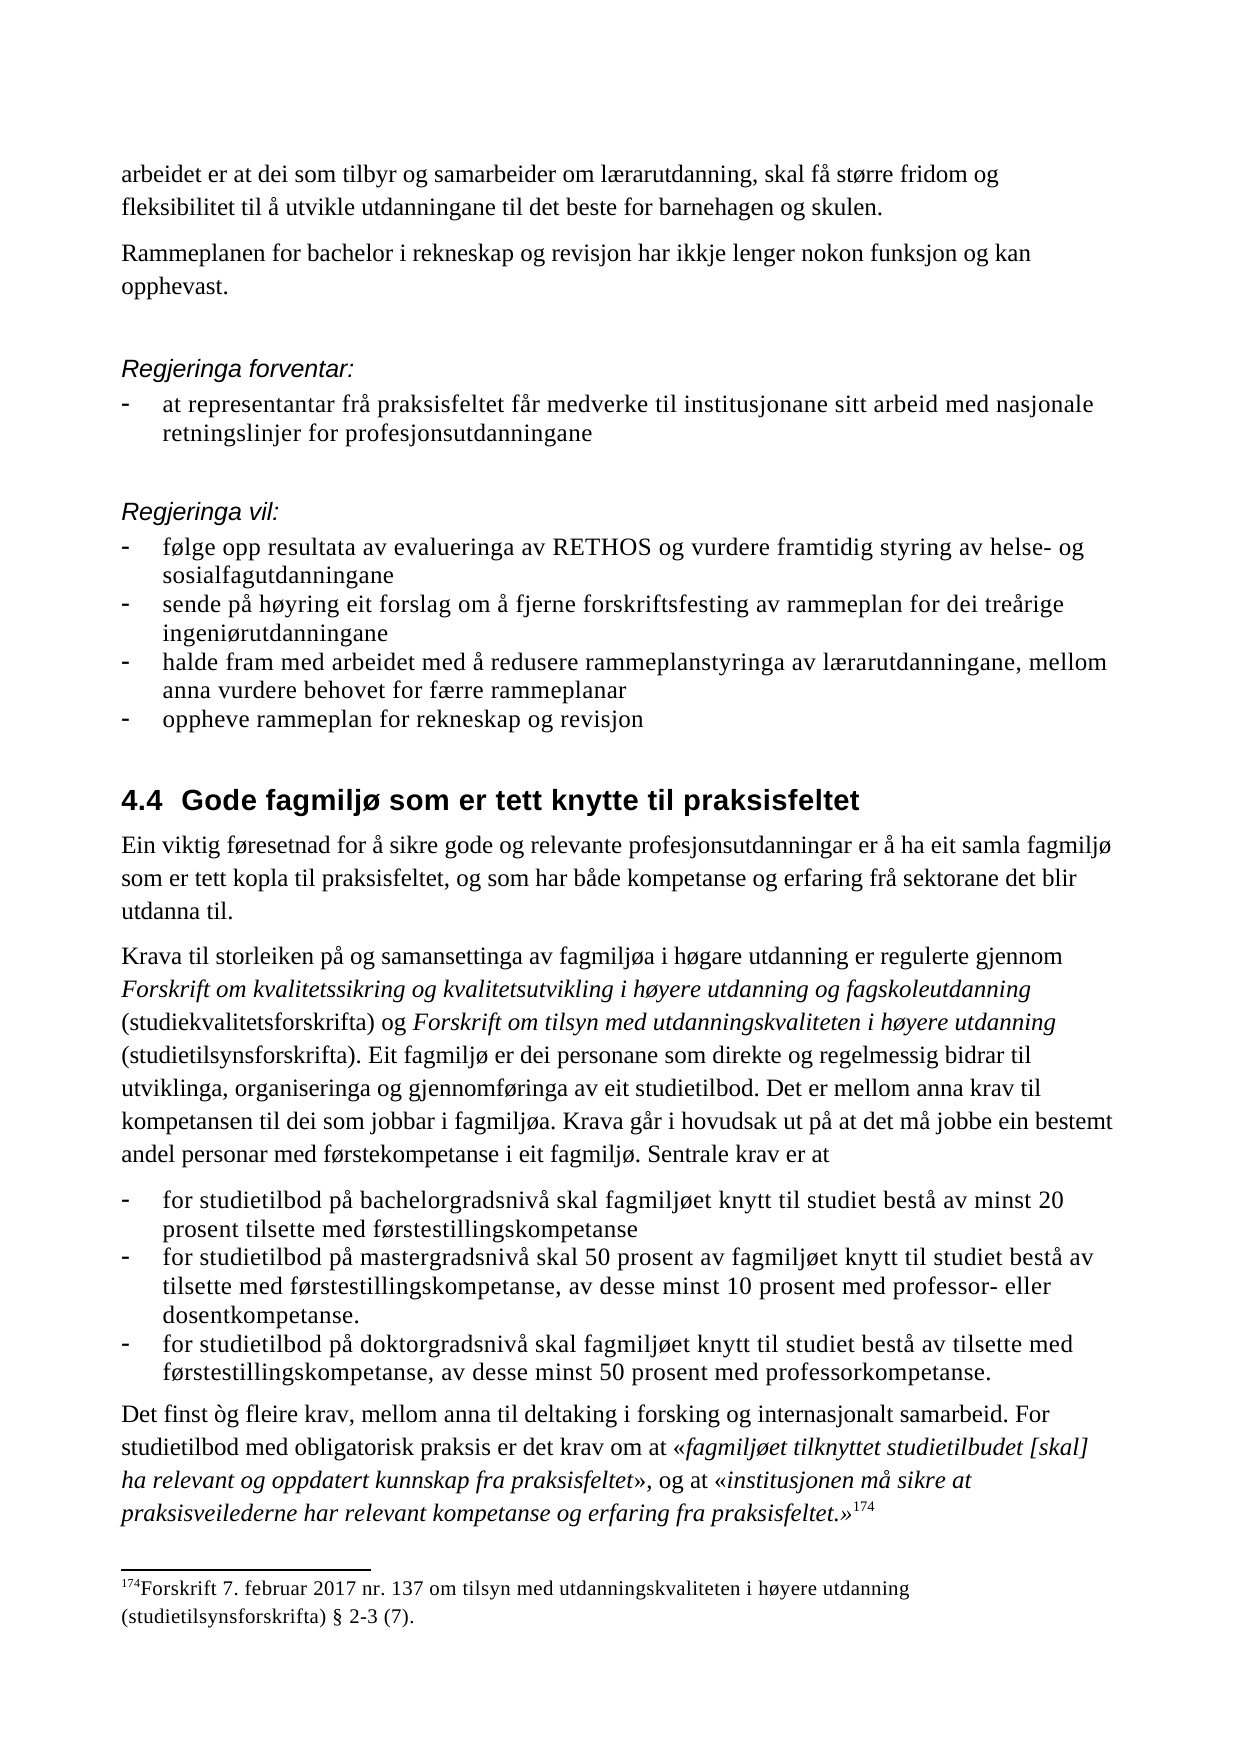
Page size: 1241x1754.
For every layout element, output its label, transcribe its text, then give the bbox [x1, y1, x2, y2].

text Krava til storleiken på og samansettinga av fagmiljøa i høgare utdanning er regulerte gjennom Forskrift om kvalitetssikring og kvalitetsutvikling i høyere utdanning og fagskoleutdanning (studiekvalitetsforskrifta) og Forskrift om tilsyn med utdanningskvaliteten i høyere utdanning (studietilsynsforskrifta). Eit fagmiljø er dei personane som direkte og regelmessig bidrar til utviklinga, organiseringa og gjennomføringa av eit studietilbod. Det er mellom anna krav til kompetansen til dei som jobbar i fagmiljøa. Krava går i hovudsak ut på at det må jobbe ein bestemt andel personar med førstekompetanse i eit fagmiljø. Sentrale krav er at [121, 941, 1119, 1168]
text Det finst òg fleire krav, mellom anna til deltaking i forsking og internasjonalt samarbeid. For studietilbod med obligatorisk praksis er det krav om at «fagmiljøet tilknyttet studietilbudet [skal] ha relevant og oppdatert kunnskap fra praksisfeltet», og at «institusjonen må sikre at praksisveilederne har relevant kompetanse og erfaring fra praksisfeltet.» [121, 1399, 1119, 1526]
list for studietilbod på doktorgradsnivå skal fagmiljøet knytt til studiet bestå av tilsette med førstestillingskompetanse, av desse minst 50 prosent med professorkompetanse. [121, 1329, 1119, 1386]
text Rammeplanen for bachelor i rekneskap og revisjon har ikkje lenger nokon funksjon og kan opphevast. [121, 238, 1119, 300]
list oppheve rammeplan for rekneskap og revisjon [121, 704, 1119, 733]
text Regjeringa vil: [121, 497, 1119, 525]
subtitle Gode fagmiljø som er tett knytte til praksisfeltet [121, 783, 1119, 816]
list halde fram med arbeidet med å redusere rammeplanstyringa av lærarutdanningane, mellom anna vurdere behovet for færre rammeplanar [121, 647, 1119, 704]
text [121, 159, 1119, 221]
list at representantar frå praksisfeltet får medverke til institusjonane sitt arbeid med nasjonale retningslinjer for profesjonsutdanningane [121, 389, 1119, 447]
list for studietilbod på mastergradsnivå skal 50 prosent av fagmiljøet knytt til studiet bestå av tilsette med førstestillingskompetanse, av desse minst 10 prosent med professor- eller dosentkompetanse. [121, 1242, 1119, 1329]
list sende på høyring eit forslag om å fjerne forskriftsfesting av rammeplan for dei treårige ingeniørutdanningane [121, 589, 1119, 647]
list følge opp resultata av evalueringa av RETHOS og vurdere framtidig styring av helse- og sosialfagutdanningane [121, 532, 1119, 589]
text Ein viktig føresetnad for å sikre gode og relevante profesjonsutdanningar er å ha eit samla fagmiljø som er tett kopla til praksisfeltet, og som har både kompetanse og erfaring frå sektorane det blir utdanna til. [121, 830, 1119, 924]
text Regjeringa forventar: [121, 354, 1119, 383]
list for studietilbod på bachelorgradsnivå skal fagmiljøet knytt til studiet bestå av minst 20 prosent tilsette med førstestillingskompetanse [121, 1185, 1119, 1242]
